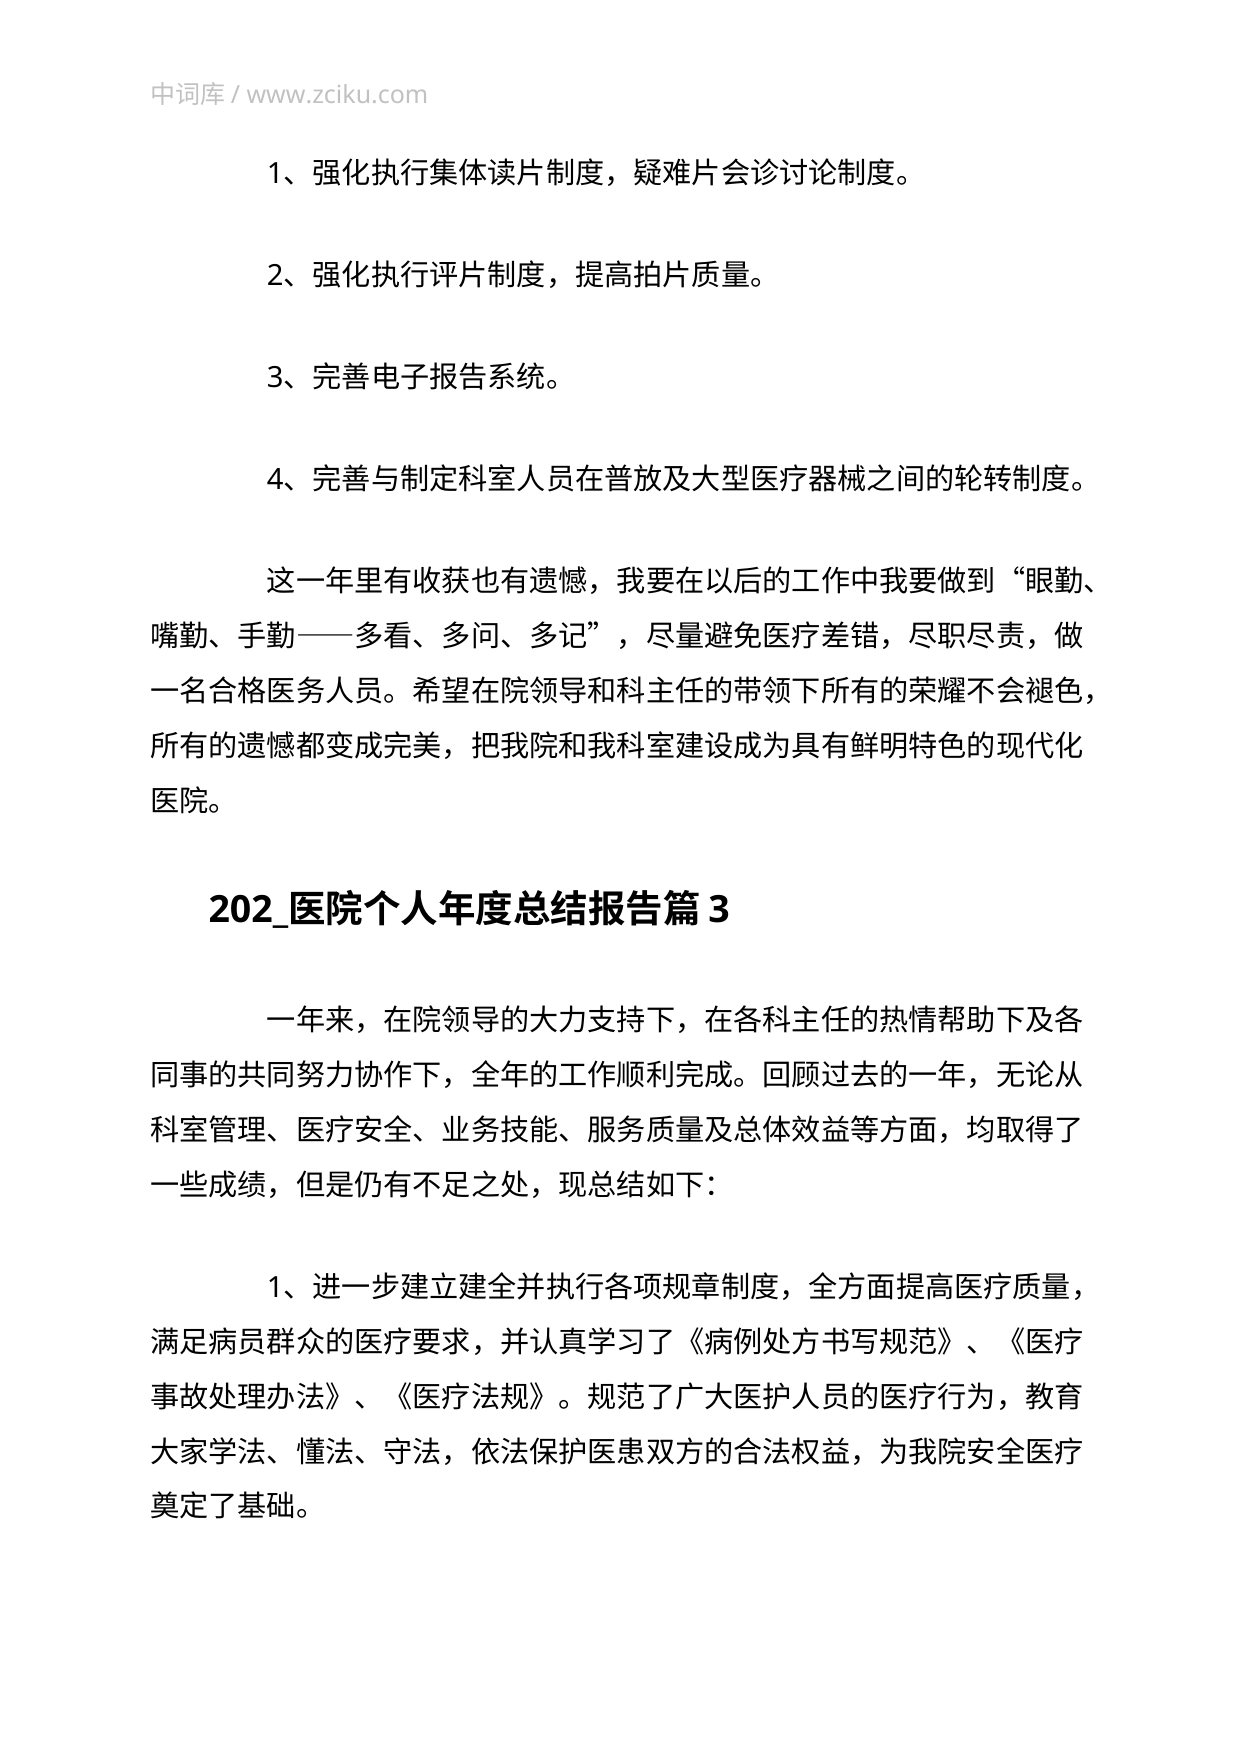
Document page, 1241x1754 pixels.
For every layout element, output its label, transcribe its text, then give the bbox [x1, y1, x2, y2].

text 1、强化执行集体读片制度，疑难片会诊讨论制度。 [150, 150, 1090, 192]
text 2、强化执行评片制度，提高拍片质量。 [150, 252, 1090, 294]
text 一年来，在院领导的大力支持下，在各科主任的热情帮助下及各同事的共同努力协作下，全年的工作顺利完成。回顾过去的一年，无论从科室管理、医疗安全、业务技能、服务质量及总体效益等方面，均取得了一些成绩，但是仍有不足之处，现总结如下： [150, 997, 1090, 1204]
text 这一年里有收获也有遗憾，我要在以后的工作中我要做到“眼勤、嘴勤、手勤——多看、多问、多记”，尽量避免医疗差错，尽职尽责，做一名合格医务人员。希望在院领导和科主任的带领下所有的荣耀不会褪色，所有的遗憾都变成完美，把我院和我科室建设成为具有鲜明特色的现代化医院。 [150, 558, 1090, 820]
text 202_医院个人年度总结报告篇3 [150, 879, 1090, 934]
text 1、进一步建立建全并执行各项规章制度，全方面提高医疗质量，满足病员群众的医疗要求，并认真学习了《病例处方书写规范》、《医疗事故处理办法》、《医疗法规》。规范了广大医护人员的医疗行为，教育大家学法、懂法、守法，依法保护医患双方的合法权益，为我院安全医疗奠定了基础。 [150, 1263, 1090, 1525]
text 4、完善与制定科室人员在普放及大型医疗器械之间的轮转制度。 [150, 456, 1090, 498]
text 3、完善电子报告系统。 [150, 354, 1090, 396]
